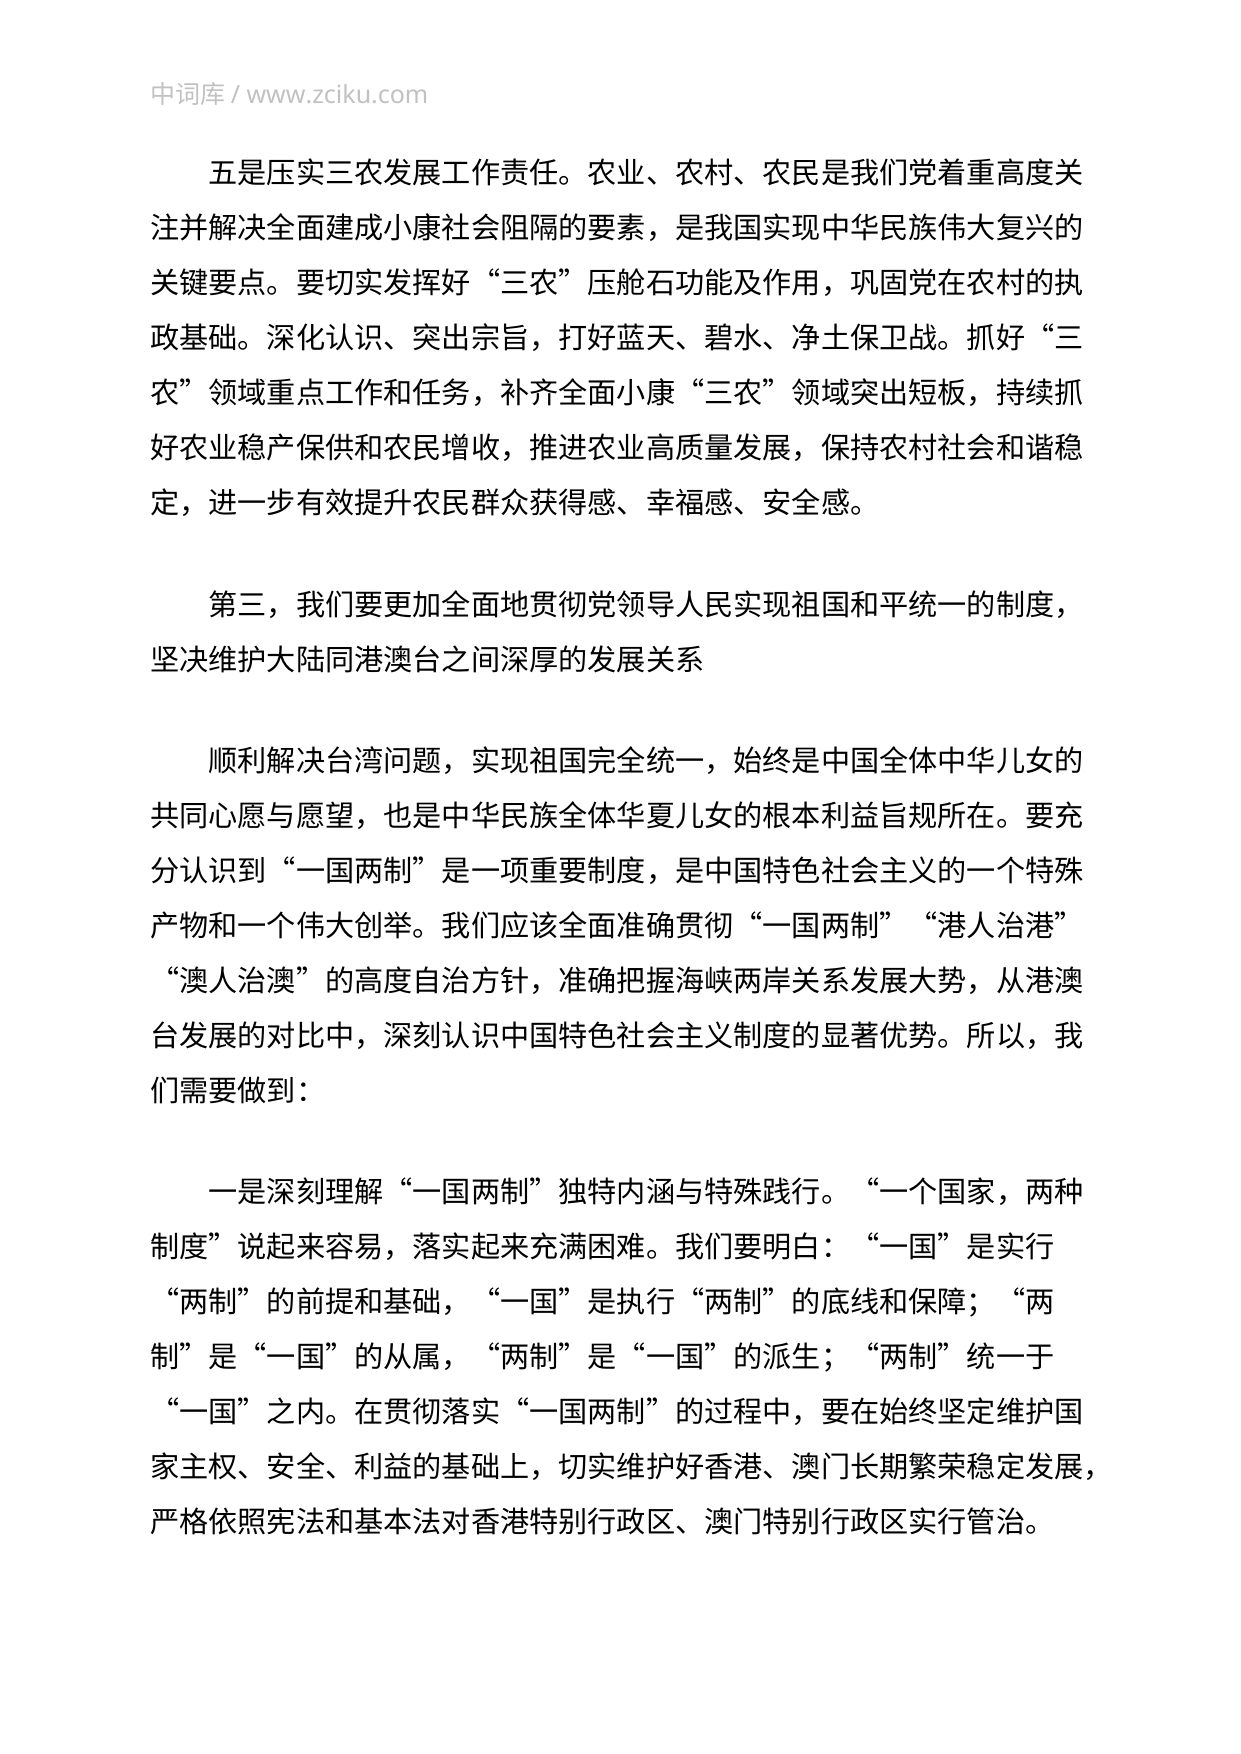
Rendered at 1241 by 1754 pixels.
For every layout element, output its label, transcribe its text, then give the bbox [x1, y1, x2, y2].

text 第三，我们要更加全面地贯彻党领导人民实现祖国和平统一的制度，坚决维护大陆同港澳台之间深厚的发展关系 [150, 581, 1090, 678]
text 五是压实三农发展工作责任。农业、农村、农民是我们党着重高度关注并解决全面建成小康社会阻隔的要素，是我国实现中华民族伟大复兴的关键要点。要切实发挥好“三农”压舱石功能及作用，巩固党在农村的执政基础。深化认识、突出宗旨，打好蓝天、碧水、净土保卫战。抓好“三农”领域重点工作和任务，补齐全面小康“三农”领域突出短板，持续抓好农业稳产保供和农民增收，推进农业高质量发展，保持农村社会和谐稳定，进一步有效提升农民群众获得感、幸福感、安全感。 [150, 150, 1090, 522]
text 顺利解决台湾问题，实现祖国完全统一，始终是中国全体中华儿女的共同心愿与愿望，也是中华民族全体华夏儿女的根本利益旨规所在。要充分认识到“一国两制”是一项重要制度，是中国特色社会主义的一个特殊产物和一个伟大创举。我们应该全面准确贯彻“一国两制”“港人治港”“澳人治澳”的高度自治方针，准确把握海峡两岸关系发展大势，从港澳台发展的对比中，深刻认识中国特色社会主义制度的显著优势。所以，我们需要做到： [150, 738, 1090, 1109]
text 一是深刻理解“一国两制”独特内涵与特殊践行。“一个国家，两种制度”说起来容易，落实起来充满困难。我们要明白：“一国”是实行“两制”的前提和基础，“一国”是执行“两制”的底线和保障；“两制”是“一国”的从属，“两制”是“一国”的派生；“两制”统一于“一国”之内。在贯彻落实“一国两制”的过程中，要在始终坚定维护国家主权、安全、利益的基础上，切实维护好香港、澳门长期繁荣稳定发展，严格依照宪法和基本法对香港特别行政区、澳门特别行政区实行管治。 [150, 1169, 1090, 1541]
